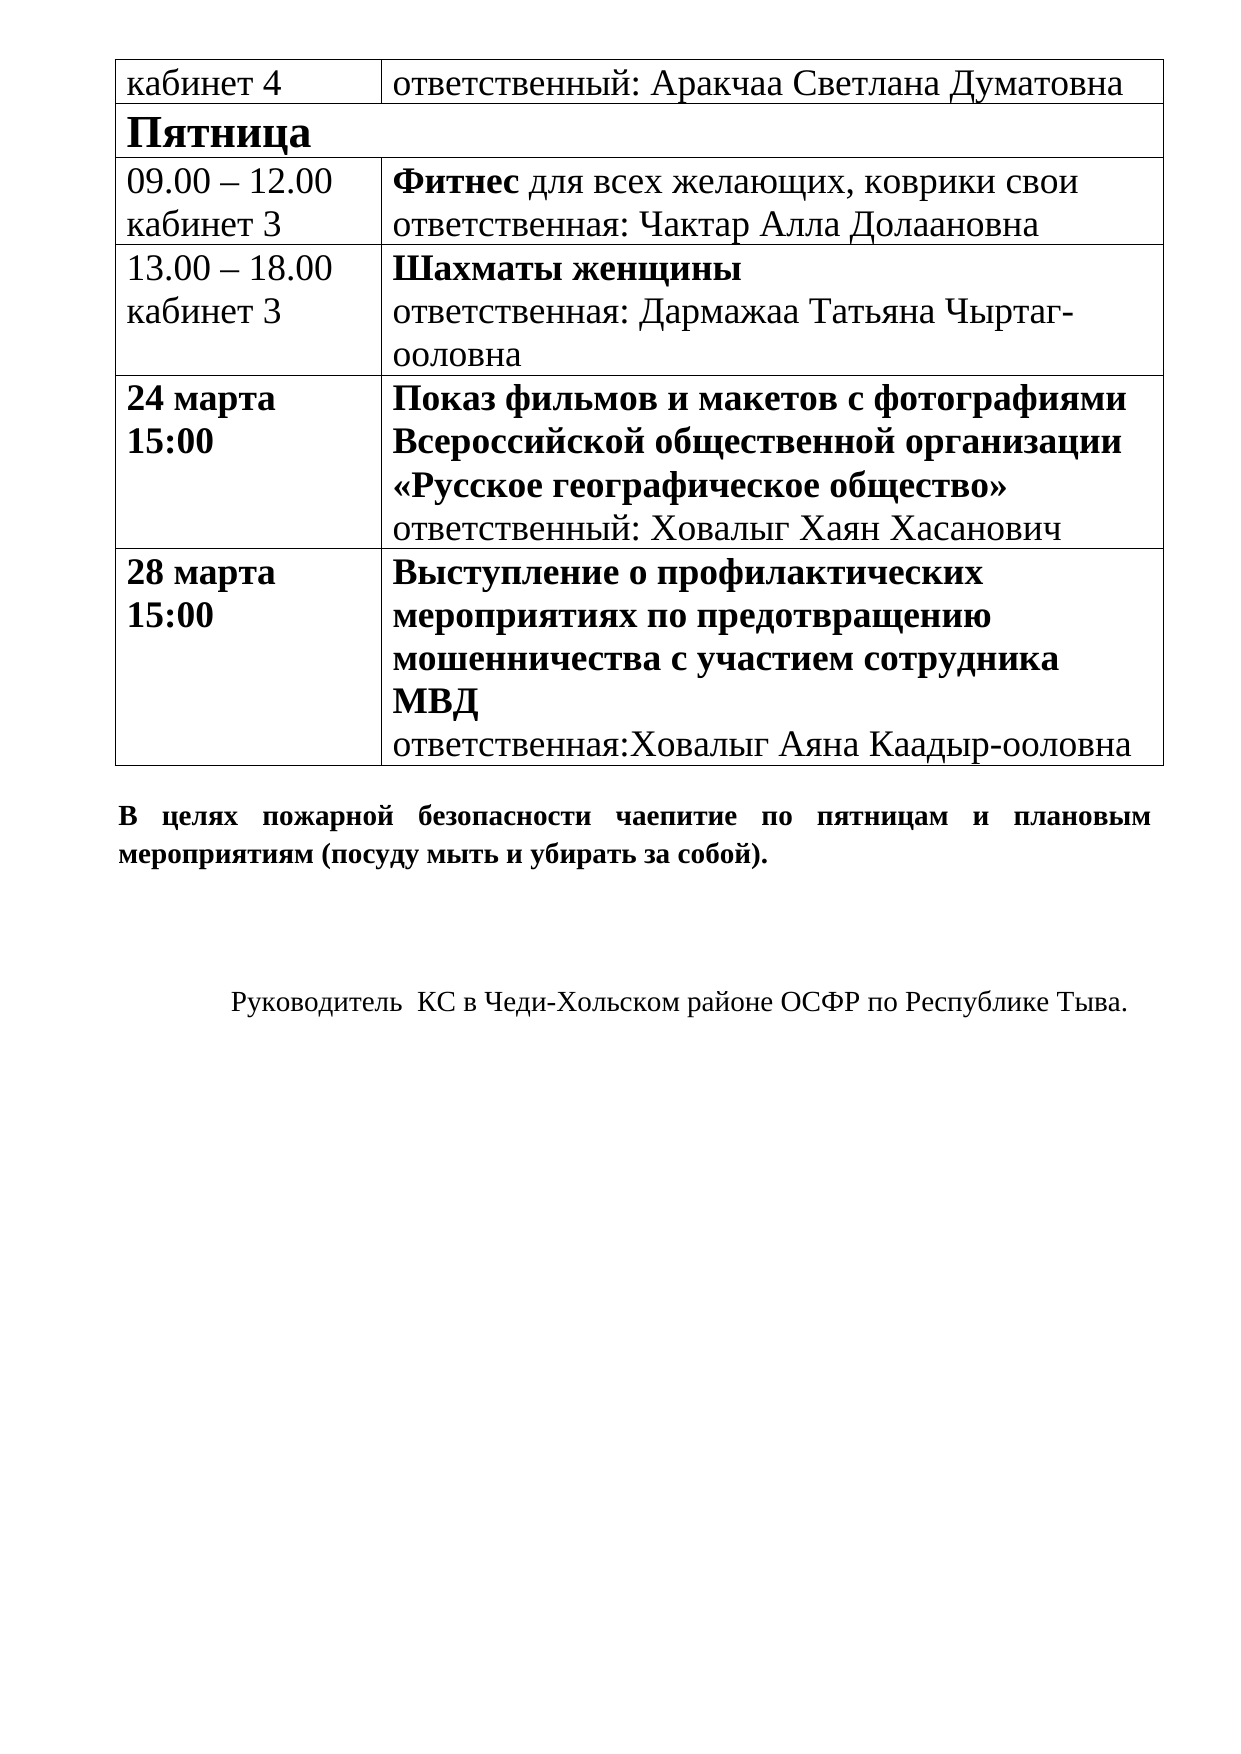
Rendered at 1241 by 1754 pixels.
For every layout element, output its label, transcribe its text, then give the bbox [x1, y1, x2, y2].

table_cell Пятница [116, 104, 1163, 157]
table_cell Фитнес для всех желающих, коврики свои ответственная: Чактар Алла Долаановна [382, 158, 1163, 244]
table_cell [382, 60, 1163, 103]
list Руководитель КС в Чеди-Хольском районе ОСФР по Республике Тыва. [231, 984, 1152, 1018]
table_cell 09.00 – 12.00 кабинет 3 [116, 158, 381, 244]
table_cell Выступление о профилактических мероприятиях по предотвращению мошенничества с участием сотрудника МВД ответственная:Ховалыг Аяна Каадыр-ооловна [382, 549, 1163, 765]
table_cell 13.00 – 18.00 кабинет 3 [116, 245, 381, 375]
table_cell Шахматы женщины ответственная: Дармажаа Татьяна Чыртаг-ооловна [382, 245, 1163, 375]
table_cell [116, 60, 381, 103]
table_cell 24 марта 15:00 [116, 376, 381, 548]
table_cell Показ фильмов и макетов с фотографиями Всероссийской общественной организации «Русское географическое общество» ответственный: Ховалыг Хаян Хасанович [382, 376, 1163, 548]
text В целях пожарной безопасности чаепитие по пятницам и плановым мероприятиям (посуду мыть и убирать за собой). [118, 798, 1152, 870]
table_cell 28 марта 15:00 [116, 549, 381, 765]
